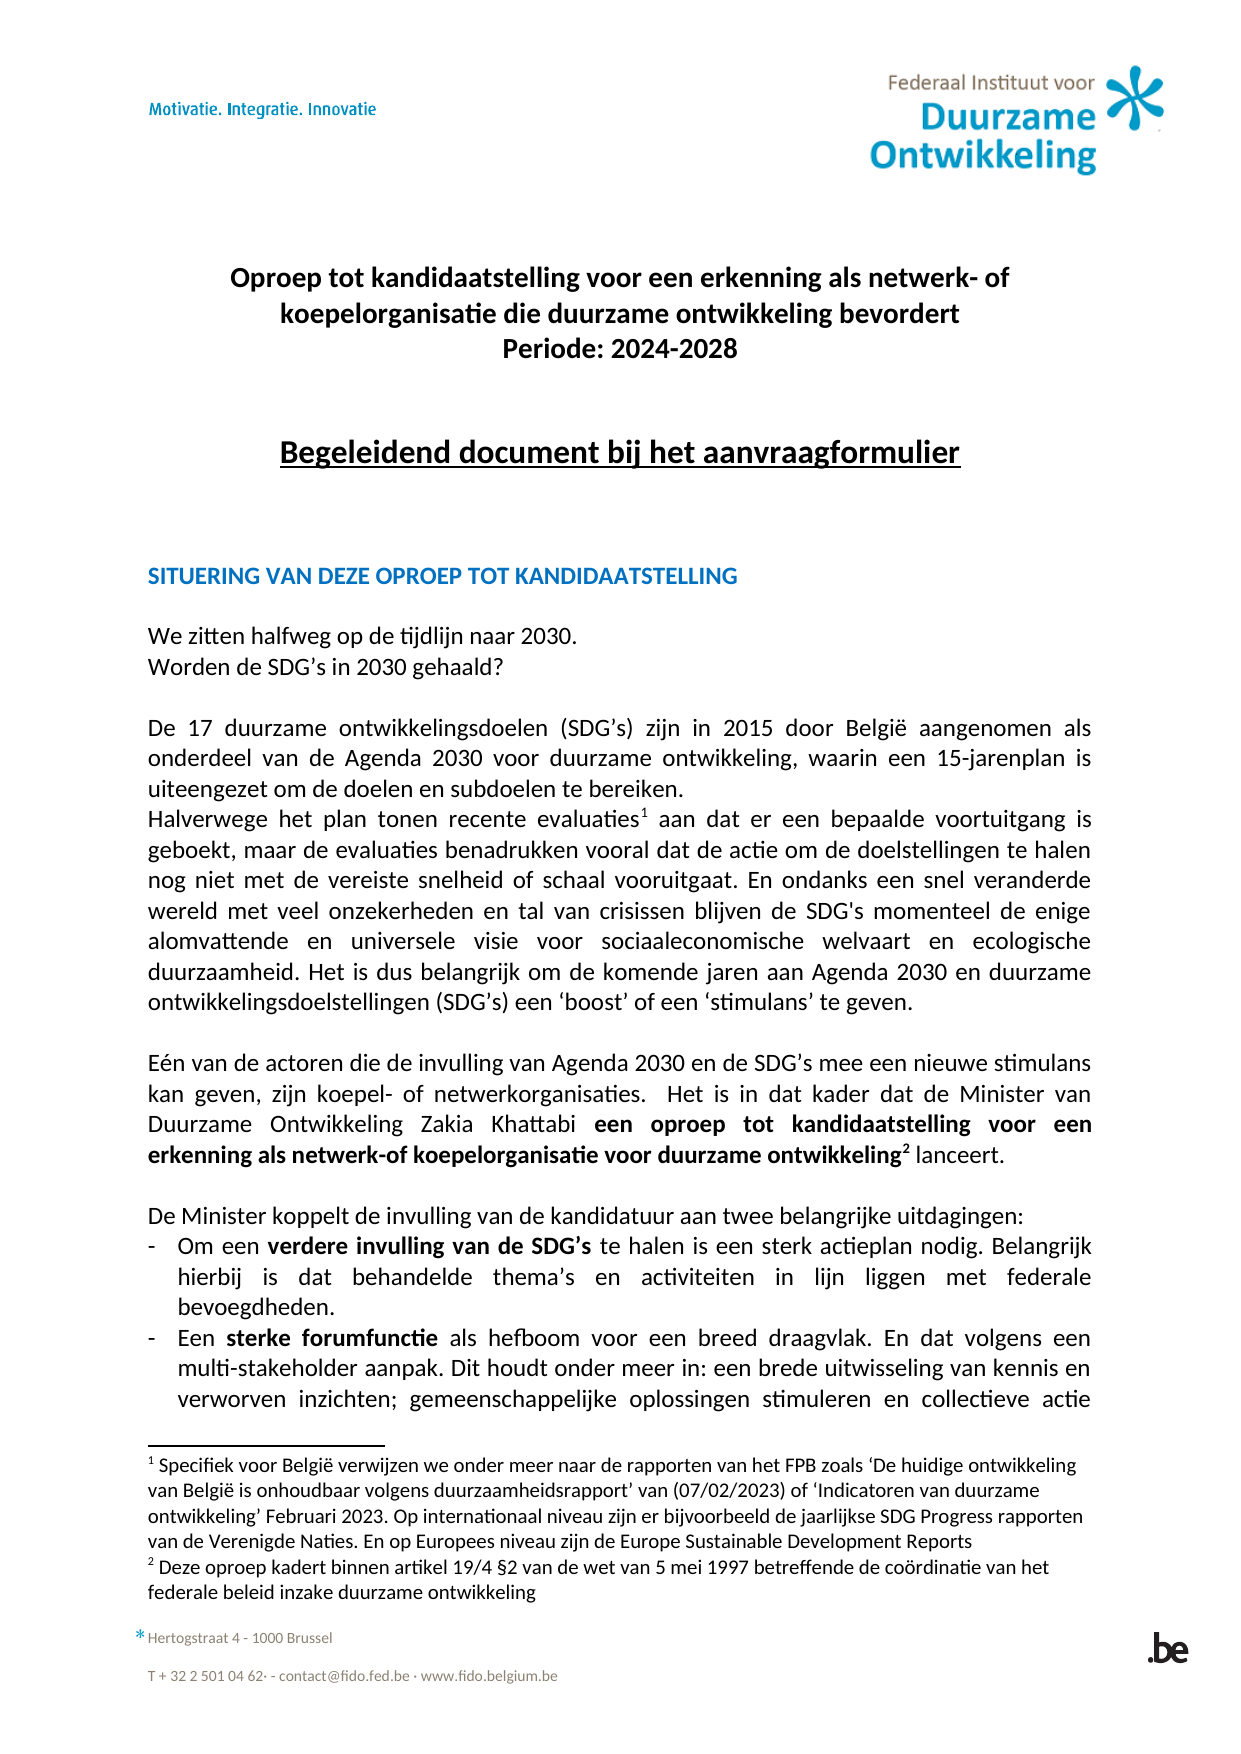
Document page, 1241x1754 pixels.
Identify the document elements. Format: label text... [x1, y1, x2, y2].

text We zitten halfweg op de tijdlijn naar 2030. [148, 620, 1092, 651]
text Begeleidend document bij het aanvraagformulier [148, 431, 1092, 472]
text Halverwege het plan tonen recente evaluaties aan dat er een bepaalde voortuitgang is geboekt, maar de evaluaties benadrukken vooral dat de actie om de doelstellingen te halen nog niet met de vereiste snelheid of schaal vooruitgaat. En ondanks een snel veranderde wereld met veel onzekerheden en tal van crisissen blijven de SDG's momenteel de enige alomvattende en universele visie voor sociaaleconomische welvaart en ecologische duurzaamheid. Het is dus belangrijk om de komende jaren aan Agenda 2030 en duurzame ontwikkelingsdoelstellingen (SDG’s) een ‘boost’ of een ‘stimulans’ te geven. [148, 803, 1092, 1017]
text Eén van de actoren die de invulling van Agenda 2030 en de SDG’s mee een nieuwe stimulans kan geven, zijn koepel- of netwerkorganisaties. Het is in dat kader dat de Minister van Duurzame Ontwikkeling Zakia Khattabi een oproep tot kandidaatstelling voor een erkenning als netwerk-of koepelorganisatie voor duurzame ontwikkeling lanceert. [148, 1047, 1092, 1169]
picture [784, 45, 1204, 204]
text Worden de SDG’s in 2030 gehaald? [148, 651, 1092, 681]
text SITUERING VAN DEZE OPROEP TOT KANDIDAATSTELLING [148, 560, 1092, 591]
text Oproep tot kandidaatstelling voor een erkenning als netwerk- of koepelorganisatie die duurzame ontwikkeling bevordert [148, 259, 1092, 330]
text De Minister koppelt de invulling van de kandidatuur aan twee belangrijke uitdagingen: [148, 1200, 1092, 1231]
text Periode: 2024-2028 [148, 330, 1092, 366]
text De 17 duurzame ontwikkelingsdoelen (SDG’s) zijn in 2015 door België aangenomen als onderdeel van de Agenda 2030 voor duurzame ontwikkeling, waarin een 15-jarenplan is uiteengezet om de doelen en subdoelen te bereiken. [148, 712, 1092, 803]
list Om een verdere invulling van de SDG’s te halen is een sterk actieplan nodig. Belangrijk hierbij is dat behandelde thema’s en activiteiten in lijn liggen met federale bevoegdheden. [148, 1231, 1092, 1322]
